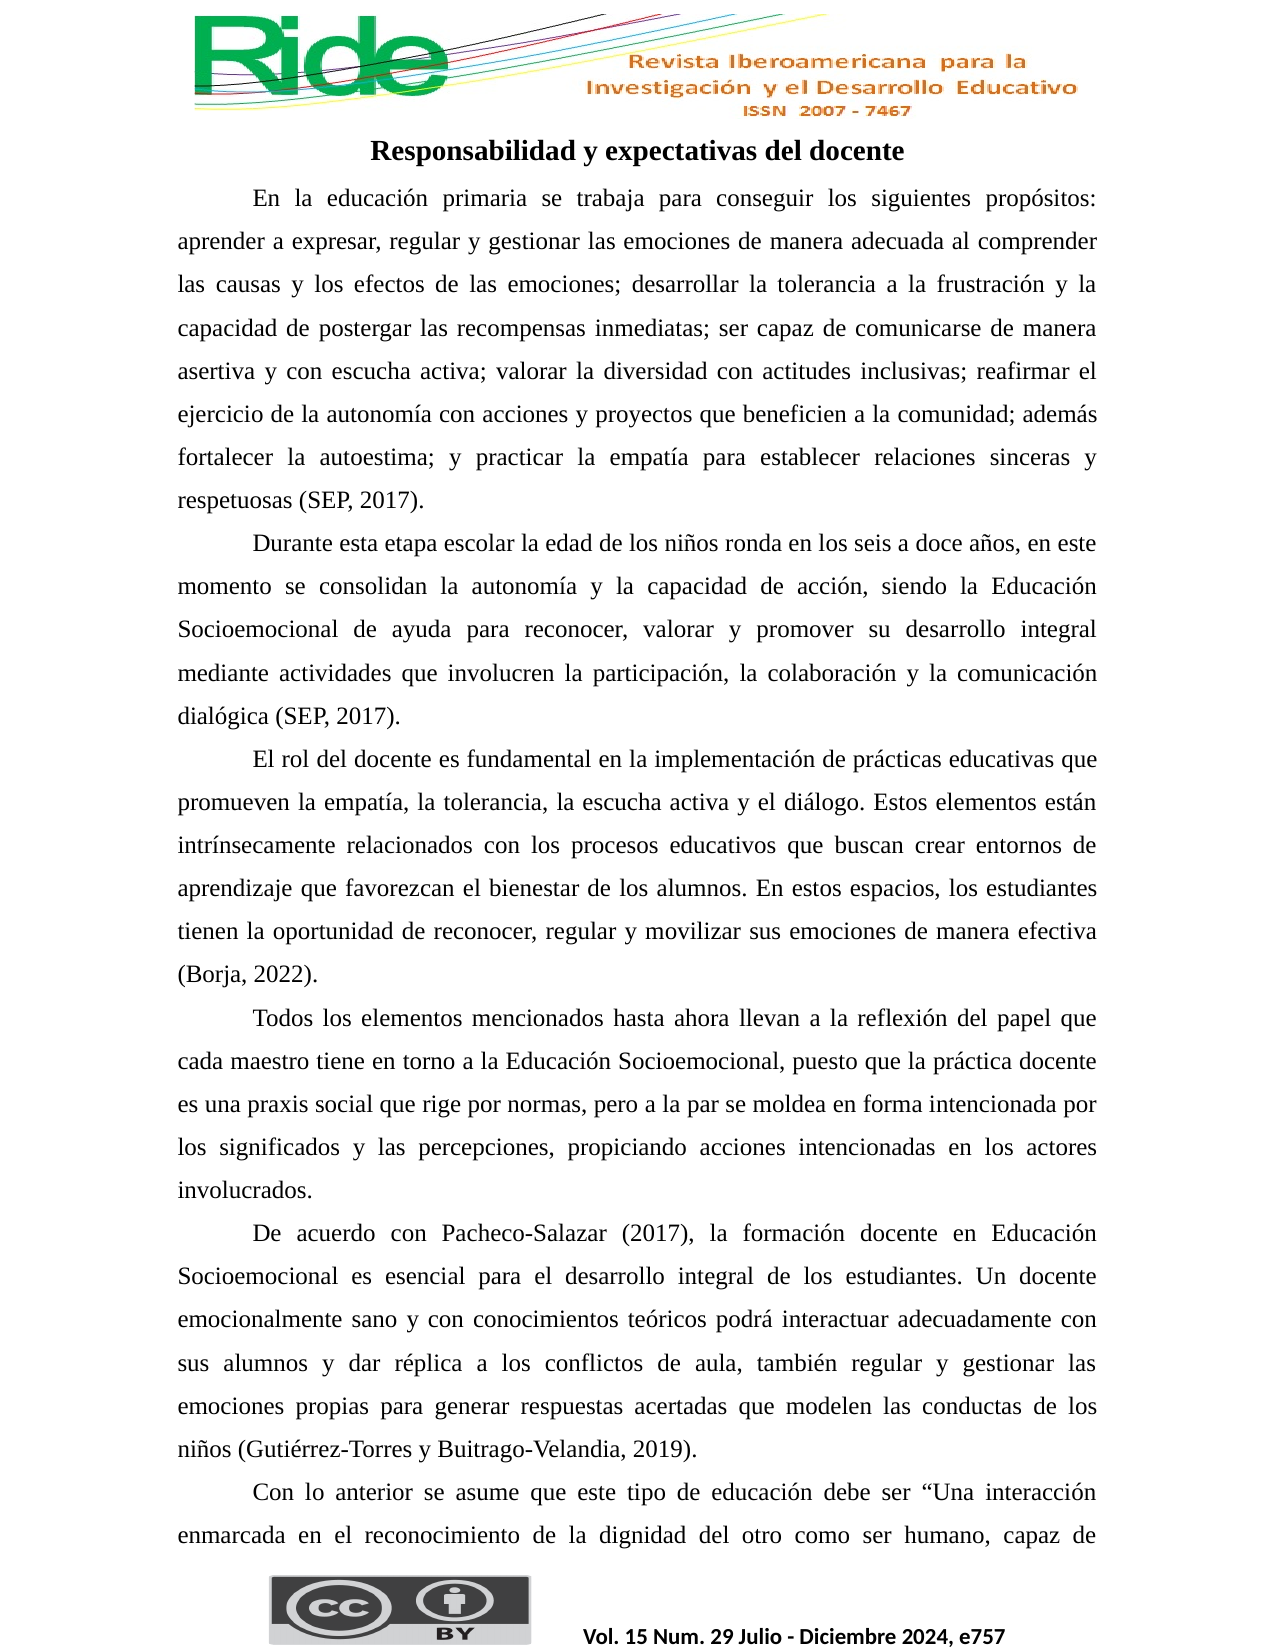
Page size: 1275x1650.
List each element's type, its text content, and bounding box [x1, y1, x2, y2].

text Responsabilidad y expectativas del docente [177, 133, 1098, 166]
text De acuerdo con Pacheco-Salazar (2017), la formación docente en Educación Socioemocional es esencial para el desarrollo integral de los estudiantes. Un docente emocionalmente sano y con conocimientos teóricos podrá interactuar adecuadamente con sus alumnos y dar réplica a los conflictos de aula, también regular y gestionar las emociones propias para generar respuestas acertadas que modelen las conductas de los niños (Gutiérrez-Torres y Buitrago-Velandia, 2019). [177, 1218, 1098, 1463]
text En la educación primaria se trabaja para conseguir los siguientes propósitos: aprender a expresar, regular y gestionar las emociones de manera adecuada al comprender las causas y los efectos de las emociones; desarrollar la tolerancia a la frustración y la capacidad de postergar las recompensas inmediatas; ser capaz de comunicarse de manera asertiva y con escucha activa; valorar la diversidad con actitudes inclusivas; reafirmar el ejercicio de la autonomía con acciones y proyectos que beneficien a la comunidad; además fortalecer la autoestima; y practicar la empatía para establecer relaciones sinceras y respetuosas (SEP, 2017). [177, 183, 1098, 514]
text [177, 1477, 1098, 1549]
picture [268, 1575, 532, 1645]
picture [194, 14, 1081, 119]
text Durante esta etapa escolar la edad de los niños ronda en los seis a doce años, en este momento se consolidan la autonomía y la capacidad de acción, siendo la Educación Socioemocional de ayuda para reconocer, valorar y promover su desarrollo integral mediante actividades que involucren la participación, la colaboración y la comunicación dialógica (SEP, 2017). [177, 528, 1098, 729]
text El rol del docente es fundamental en la implementación de prácticas educativas que promueven la empatía, la tolerancia, la escucha activa y el diálogo. Estos elementos están intrínsecamente relacionados con los procesos educativos que buscan crear entornos de aprendizaje que favorezcan el bienestar de los alumnos. En estos espacios, los estudiantes tienen la oportunidad de reconocer, regular y movilizar sus emociones de manera efectiva (Borja, 2022). [177, 744, 1098, 988]
text Todos los elementos mencionados hasta ahora llevan a la reflexión del papel que cada maestro tiene en torno a la Educación Socioemocional, puesto que la práctica docente es una praxis social que rige por normas, pero a la par se moldea en forma intencionada por los significados y las percepciones, propiciando acciones intencionadas en los actores involucrados. [177, 1003, 1098, 1204]
